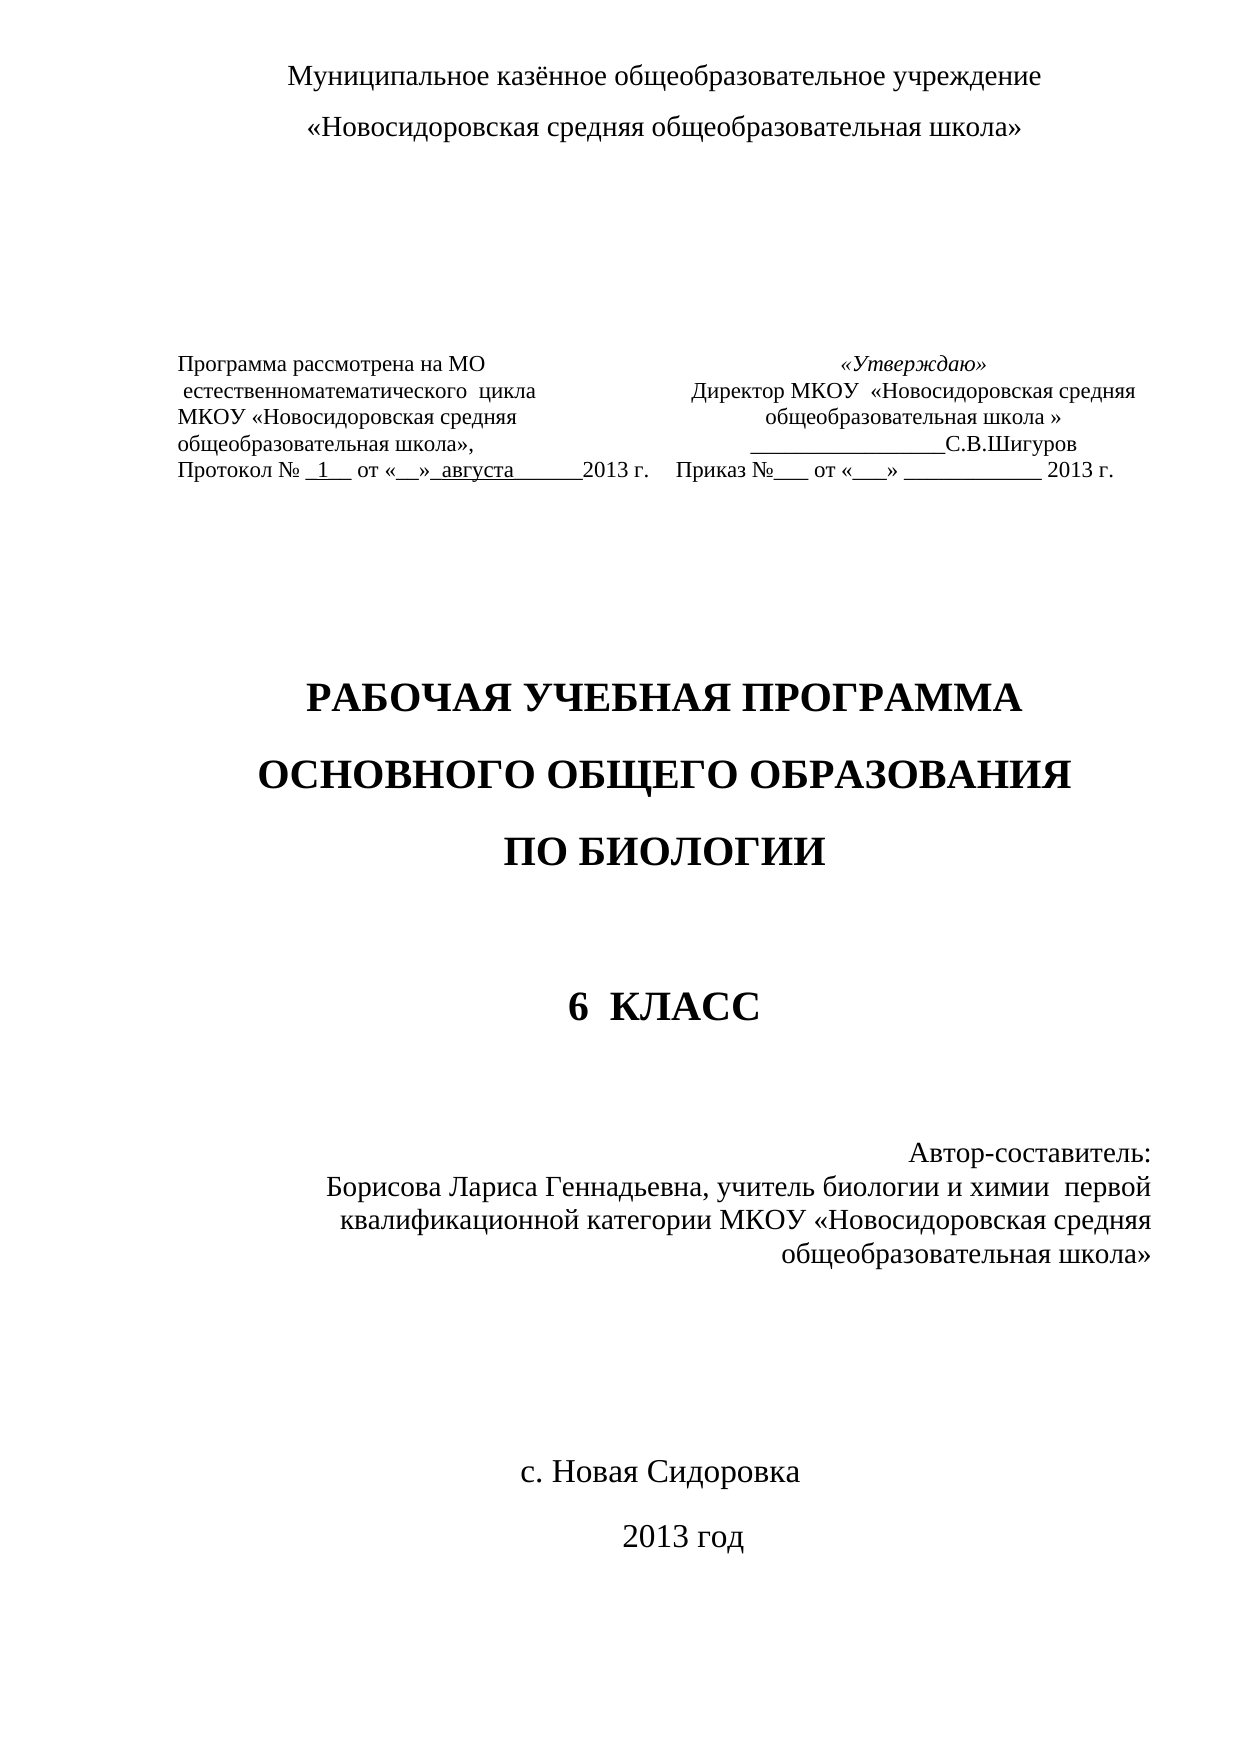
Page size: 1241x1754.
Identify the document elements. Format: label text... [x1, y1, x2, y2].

text 6 КЛАСС [177, 981, 1152, 1029]
text «Новосидоровская средняя общеобразовательная школа» [177, 109, 1152, 143]
text 2013 год [215, 1516, 1152, 1554]
text Муниципальное казённое общеобразовательное учреждение [177, 58, 1152, 92]
text с. Новая Сидоровка [177, 1451, 1152, 1490]
table_header Программа рассмотрена на МО естественноматематического цикла МКОУ «Новосидоровская средняя общеобразовательная школа», Протокол № _1__ от «__»_августа______2013 г. [166, 351, 664, 509]
text ОСНОВНОГО ОБЩЕГО ОБРАЗОВАНИЯ [177, 750, 1152, 798]
text ПО БИОЛОГИИ [177, 827, 1152, 875]
text Автор-составитель: [177, 1135, 1152, 1169]
text Борисова Лариса Геннадьевна, учитель биологии и химии первой квалификационной категории МКОУ «Новосидоровская средняя общеобразовательная школа» [177, 1169, 1152, 1269]
table_header «Утверждаю» Директор МКОУ «Новосидоровская средняя общеобразовательная школа » _________________С.В.Шигуров Приказ №___ от «___» ____________ 2013 г. [664, 351, 1163, 509]
text РАБОЧАЯ УЧЕБНАЯ ПРОГРАММА [177, 673, 1152, 721]
